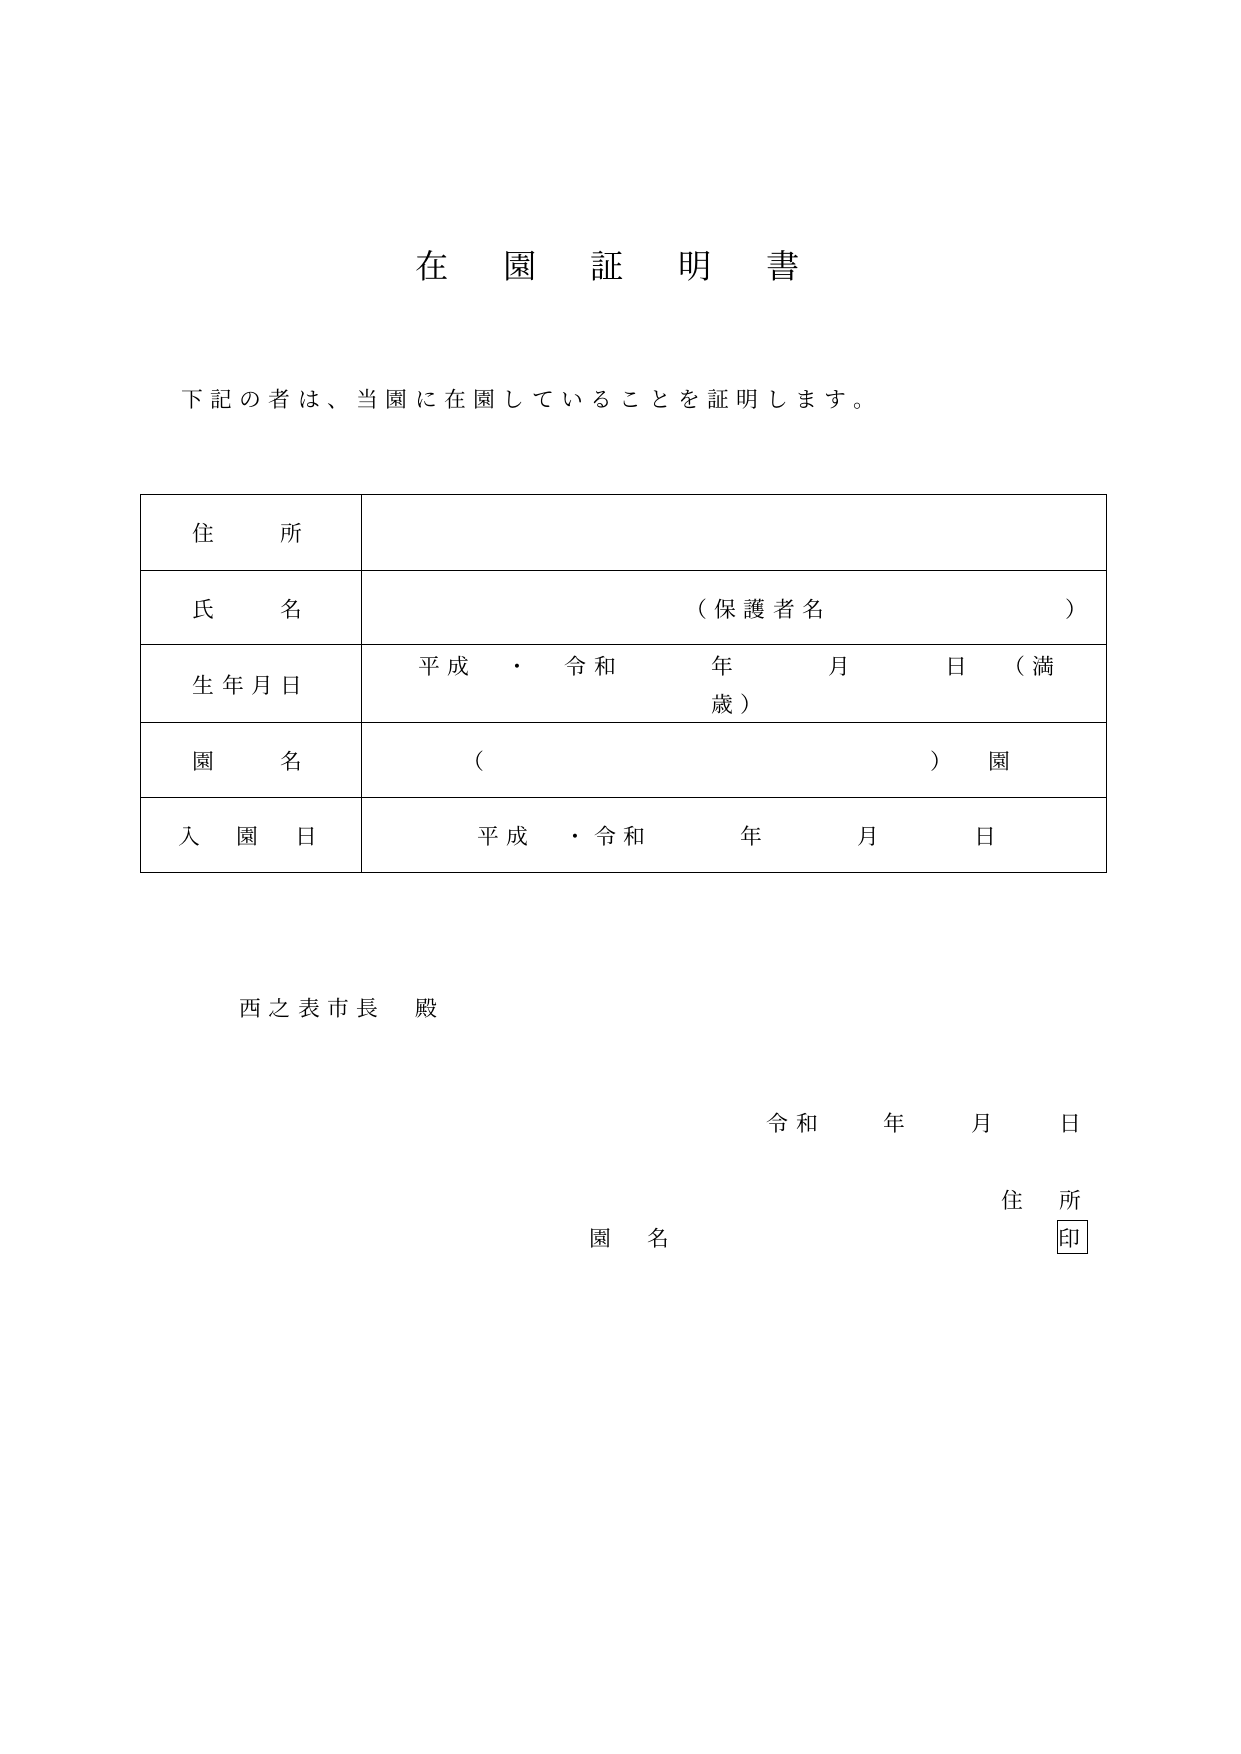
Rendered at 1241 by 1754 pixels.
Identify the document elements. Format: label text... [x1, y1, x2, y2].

table_cell 氏 名 [141, 571, 361, 644]
text 令和 年 月 日 [152, 1103, 1088, 1141]
text 下記の者は、当園に在園していることを証明します。 [152, 379, 1088, 417]
table_cell 生年月日 [141, 645, 361, 722]
table_cell （ ） 園 [362, 723, 1106, 797]
table_cell 平成 ・令和 年 月 日 [362, 798, 1106, 872]
table_header 住 所 [141, 495, 361, 570]
text 園 名 印 [152, 1218, 1088, 1256]
text 在 園 証 明 書 [152, 225, 1088, 302]
table_cell 園 名 [141, 723, 361, 797]
text 住 所 [152, 1179, 1088, 1218]
table_cell （保護者名 ） [362, 571, 1106, 644]
table_header [362, 495, 1106, 570]
text 西之表市長 殿 [152, 988, 1088, 1026]
table_cell 入 園 日 [141, 798, 361, 872]
table_cell 平成 ・ 令和 年 月 日 （満 歳） [362, 645, 1106, 722]
